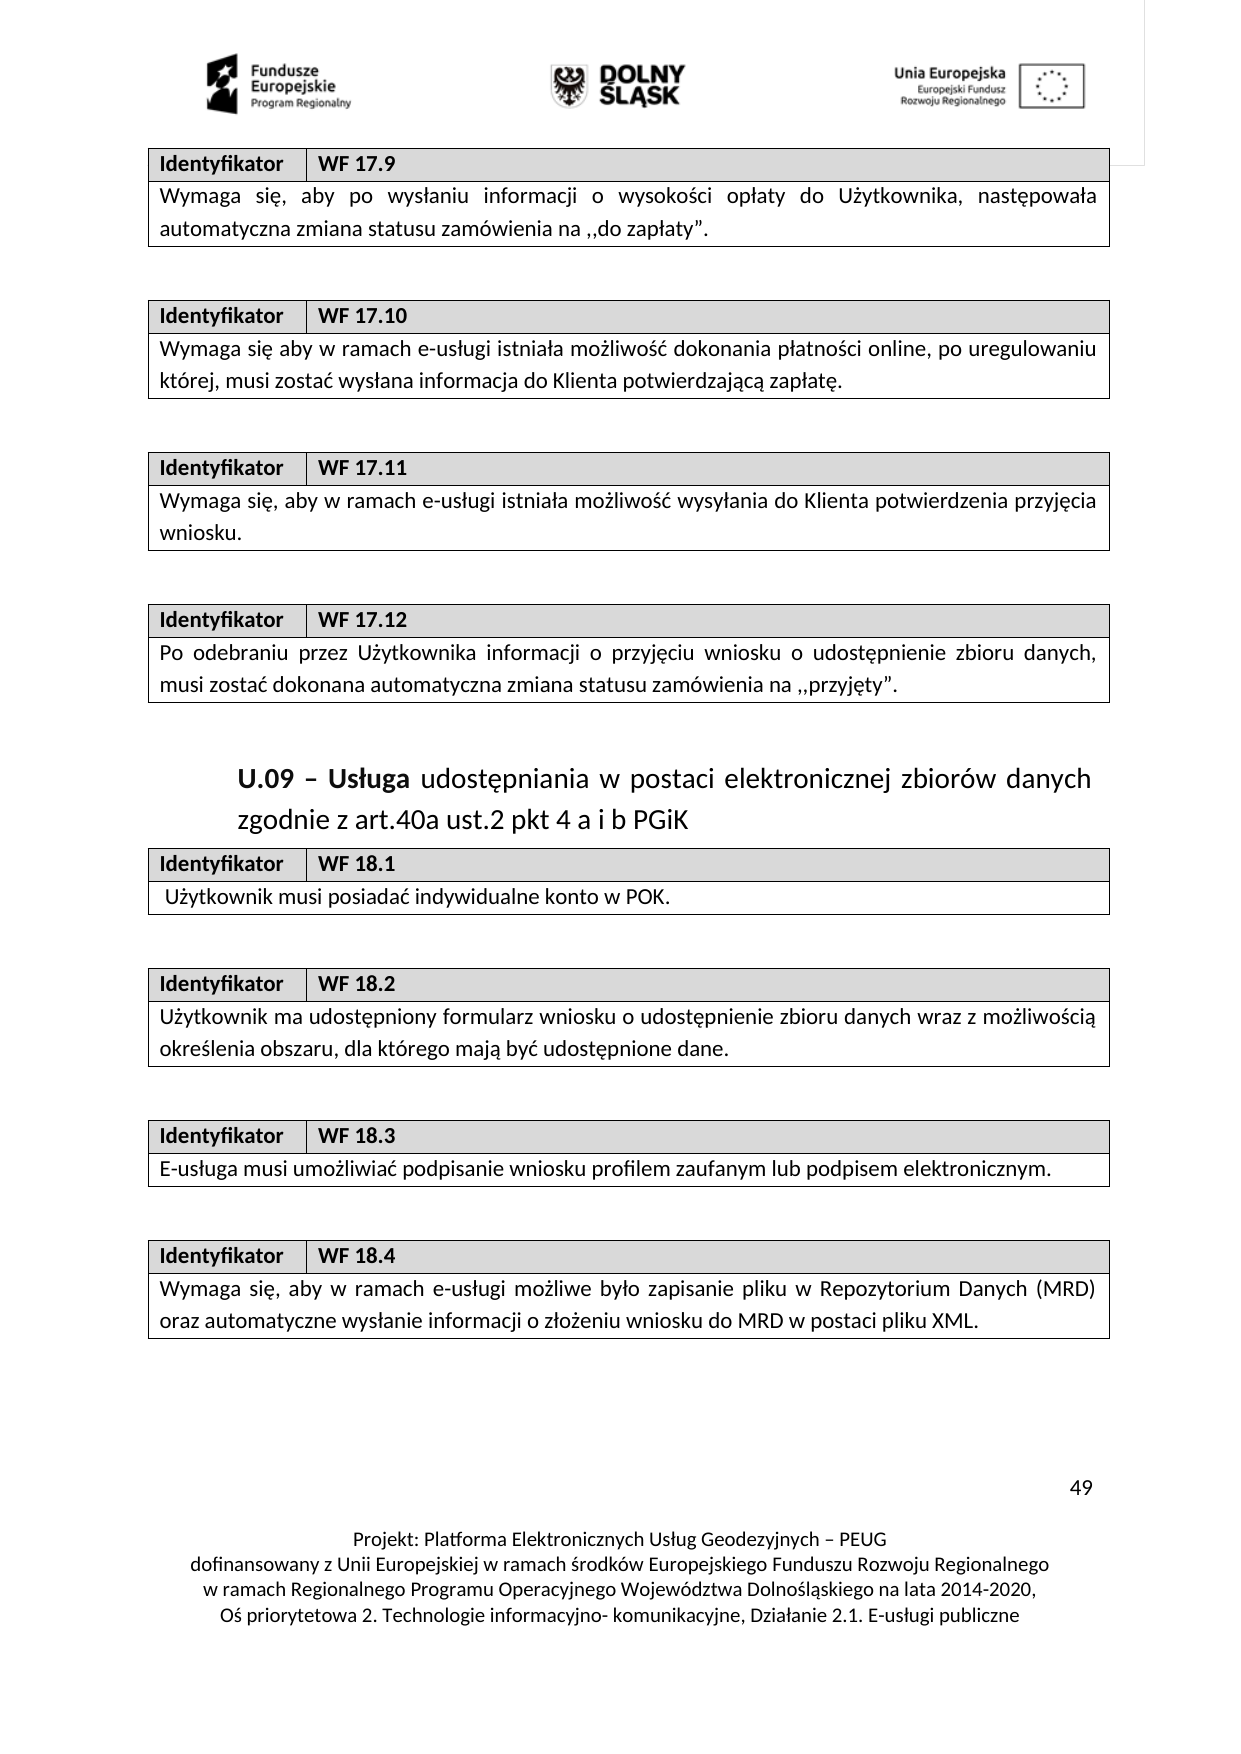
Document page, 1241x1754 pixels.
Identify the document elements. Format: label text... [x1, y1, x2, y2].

table_cell Wymaga się, aby w ramach e-usługi możliwe było zapisanie pliku w Repozytorium Danych (MRD) oraz automatyczne wysłanie informacji o złożeniu wniosku do MRD w postaci pliku XML. [149, 1274, 1109, 1338]
table_header WF .004 [307, 1241, 1109, 1273]
table_cell Użytkownik musi posiadać indywidualne konto w POK. [149, 882, 1109, 914]
table_cell Po odebraniu przez Użytkownika informacji o przyjęciu wniosku o udostępnienie zbioru danych, musi zostać dokonana automatyczna zmiana statusu zamówienia na ,,przyjęty”. [149, 638, 1109, 702]
table_header Identyfikator [149, 605, 306, 637]
table_header Identyfikator [149, 849, 306, 881]
table_header WF .010 [307, 301, 1109, 333]
table_header WF .001 [307, 849, 1109, 881]
table_header WF .003 [307, 1121, 1109, 1153]
table_header WF .011 [307, 453, 1109, 485]
table_header WF .002 [307, 969, 1109, 1001]
table_header WF .012 [307, 605, 1109, 637]
table_cell Użytkownik ma udostępniony formularz wniosku o udostępnienie zbioru danych wraz z możliwością określenia obszaru, dla którego mają być udostępnione dane. [149, 1002, 1109, 1066]
table_header Identyfikator [149, 453, 306, 485]
subtitle U.09 – Usługa udostępniania w postaci elektronicznej zbiorów danych zgodnie z art.40a ust.2 pkt 4 a i b PGiK [237, 760, 1093, 837]
table_cell Wymaga się aby w ramach e-usługi istniała możliwość dokonania płatności online, po uregulowaniu której, musi zostać wysłana informacja do Klienta potwierdzającą zapłatę. [149, 334, 1109, 398]
table_header WF .009 [307, 149, 1109, 181]
table_cell Wymaga się, aby w ramach e-usługi istniała możliwość wysyłania do Klienta potwierdzenia przyjęcia wniosku. [149, 486, 1109, 550]
table_header Identyfikator [149, 969, 306, 1001]
table_cell Wymaga się, aby po wysłaniu informacji o wysokości opłaty do Użytkownika, następowała automatyczna zmiana statusu zamówienia na ,,do zapłaty”. [149, 182, 1109, 246]
table_header Identyfikator [149, 1241, 306, 1273]
table_header Identyfikator [149, 301, 306, 333]
picture [147, 0, 1145, 167]
table_header Identyfikator [149, 149, 306, 181]
table_header Identyfikator [149, 1121, 306, 1153]
table_cell E-usługa musi umożliwiać podpisanie wniosku profilem zaufanym lub podpisem elektronicznym. [149, 1154, 1109, 1186]
